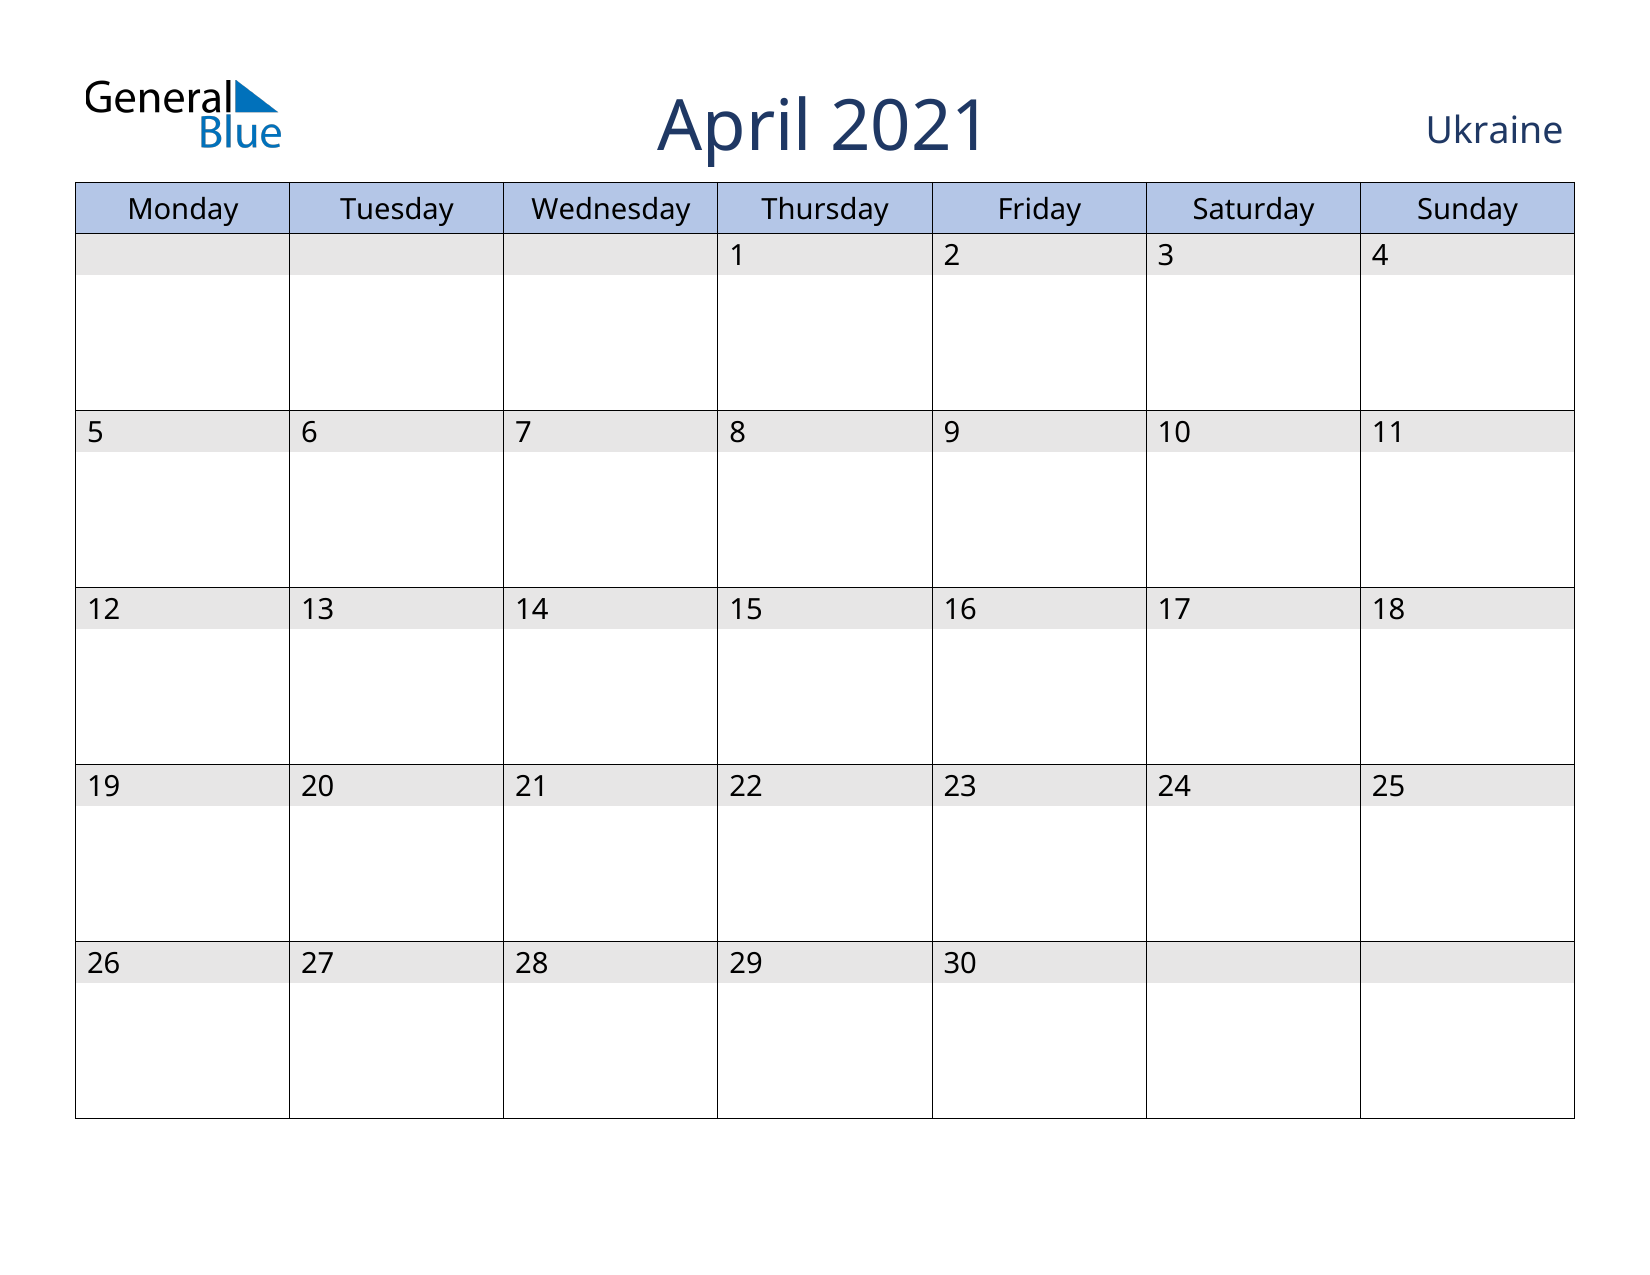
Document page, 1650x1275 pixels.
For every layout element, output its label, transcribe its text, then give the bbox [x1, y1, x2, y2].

table_cell 3 [1147, 234, 1360, 275]
table_cell 23 [933, 765, 1146, 806]
table_cell 2 [933, 234, 1146, 275]
table_cell [504, 983, 717, 1118]
table_cell [1147, 629, 1360, 764]
table_cell 12 [76, 588, 289, 629]
table_cell [1361, 275, 1574, 410]
table_cell 30 [933, 942, 1146, 983]
table_cell 16 [933, 588, 1146, 629]
table_cell [76, 452, 289, 587]
table_cell 4 [1361, 234, 1574, 275]
table_cell [1147, 806, 1360, 941]
table_cell 28 [504, 942, 717, 983]
table_cell [718, 629, 932, 764]
table_cell 1 [718, 234, 932, 275]
table_cell Sunday [1361, 183, 1574, 233]
table_cell Thursday [718, 183, 932, 233]
table_cell [1147, 452, 1360, 587]
table_cell [76, 629, 289, 764]
table_cell [290, 452, 503, 587]
table_cell Monday [76, 183, 289, 233]
table_cell 5 [76, 411, 289, 452]
table_cell [933, 275, 1146, 410]
table_cell [504, 629, 717, 764]
table_cell 22 [718, 765, 932, 806]
table_cell Saturday [1147, 183, 1360, 233]
table_cell [933, 629, 1146, 764]
table_cell Wednesday [504, 183, 717, 233]
table_cell 7 [504, 411, 717, 452]
table_cell [1361, 983, 1574, 1118]
table_cell 15 [718, 588, 932, 629]
table_cell [290, 983, 503, 1118]
table_header April 2021 [504, 75, 1146, 182]
table_cell [76, 234, 289, 275]
table_cell 9 [933, 411, 1146, 452]
table_cell 11 [1361, 411, 1574, 452]
table_cell [933, 983, 1146, 1118]
table_cell [933, 452, 1146, 587]
table_cell 25 [1361, 765, 1574, 806]
table_cell [290, 234, 503, 275]
table_cell 24 [1147, 765, 1360, 806]
table_cell 18 [1361, 588, 1574, 629]
table_cell [504, 806, 717, 941]
table_cell Friday [933, 183, 1146, 233]
table_cell 20 [290, 765, 503, 806]
table_cell [718, 983, 932, 1118]
table_cell Tuesday [290, 183, 503, 233]
table_cell [76, 983, 289, 1118]
table_cell [1361, 629, 1574, 764]
table_cell [1147, 942, 1360, 983]
table_cell [718, 452, 932, 587]
table_cell [933, 806, 1146, 941]
table_cell [504, 275, 717, 410]
table_header Ukraine [1146, 75, 1574, 182]
table_cell 14 [504, 588, 717, 629]
table_cell 13 [290, 588, 503, 629]
table_cell [1361, 806, 1574, 941]
table_cell 10 [1147, 411, 1360, 452]
table_cell 19 [76, 765, 289, 806]
table_cell 21 [504, 765, 717, 806]
table_cell [718, 806, 932, 941]
table_cell [1361, 942, 1574, 983]
table_cell 8 [718, 411, 932, 452]
table_cell 6 [290, 411, 503, 452]
table_cell 27 [290, 942, 503, 983]
table_cell [718, 275, 932, 410]
picture [86, 80, 281, 148]
table_cell [504, 452, 717, 587]
table_cell 29 [718, 942, 932, 983]
table_cell [76, 275, 289, 410]
table_cell 17 [1147, 588, 1360, 629]
table_cell [290, 629, 503, 764]
table_cell [76, 806, 289, 941]
table_cell [290, 806, 503, 941]
table_cell [290, 275, 503, 410]
table_cell [1147, 275, 1360, 410]
table_cell [1361, 452, 1574, 587]
table_cell 26 [76, 942, 289, 983]
table_cell [1147, 983, 1360, 1118]
table_header [76, 75, 503, 182]
table_cell [504, 234, 717, 275]
